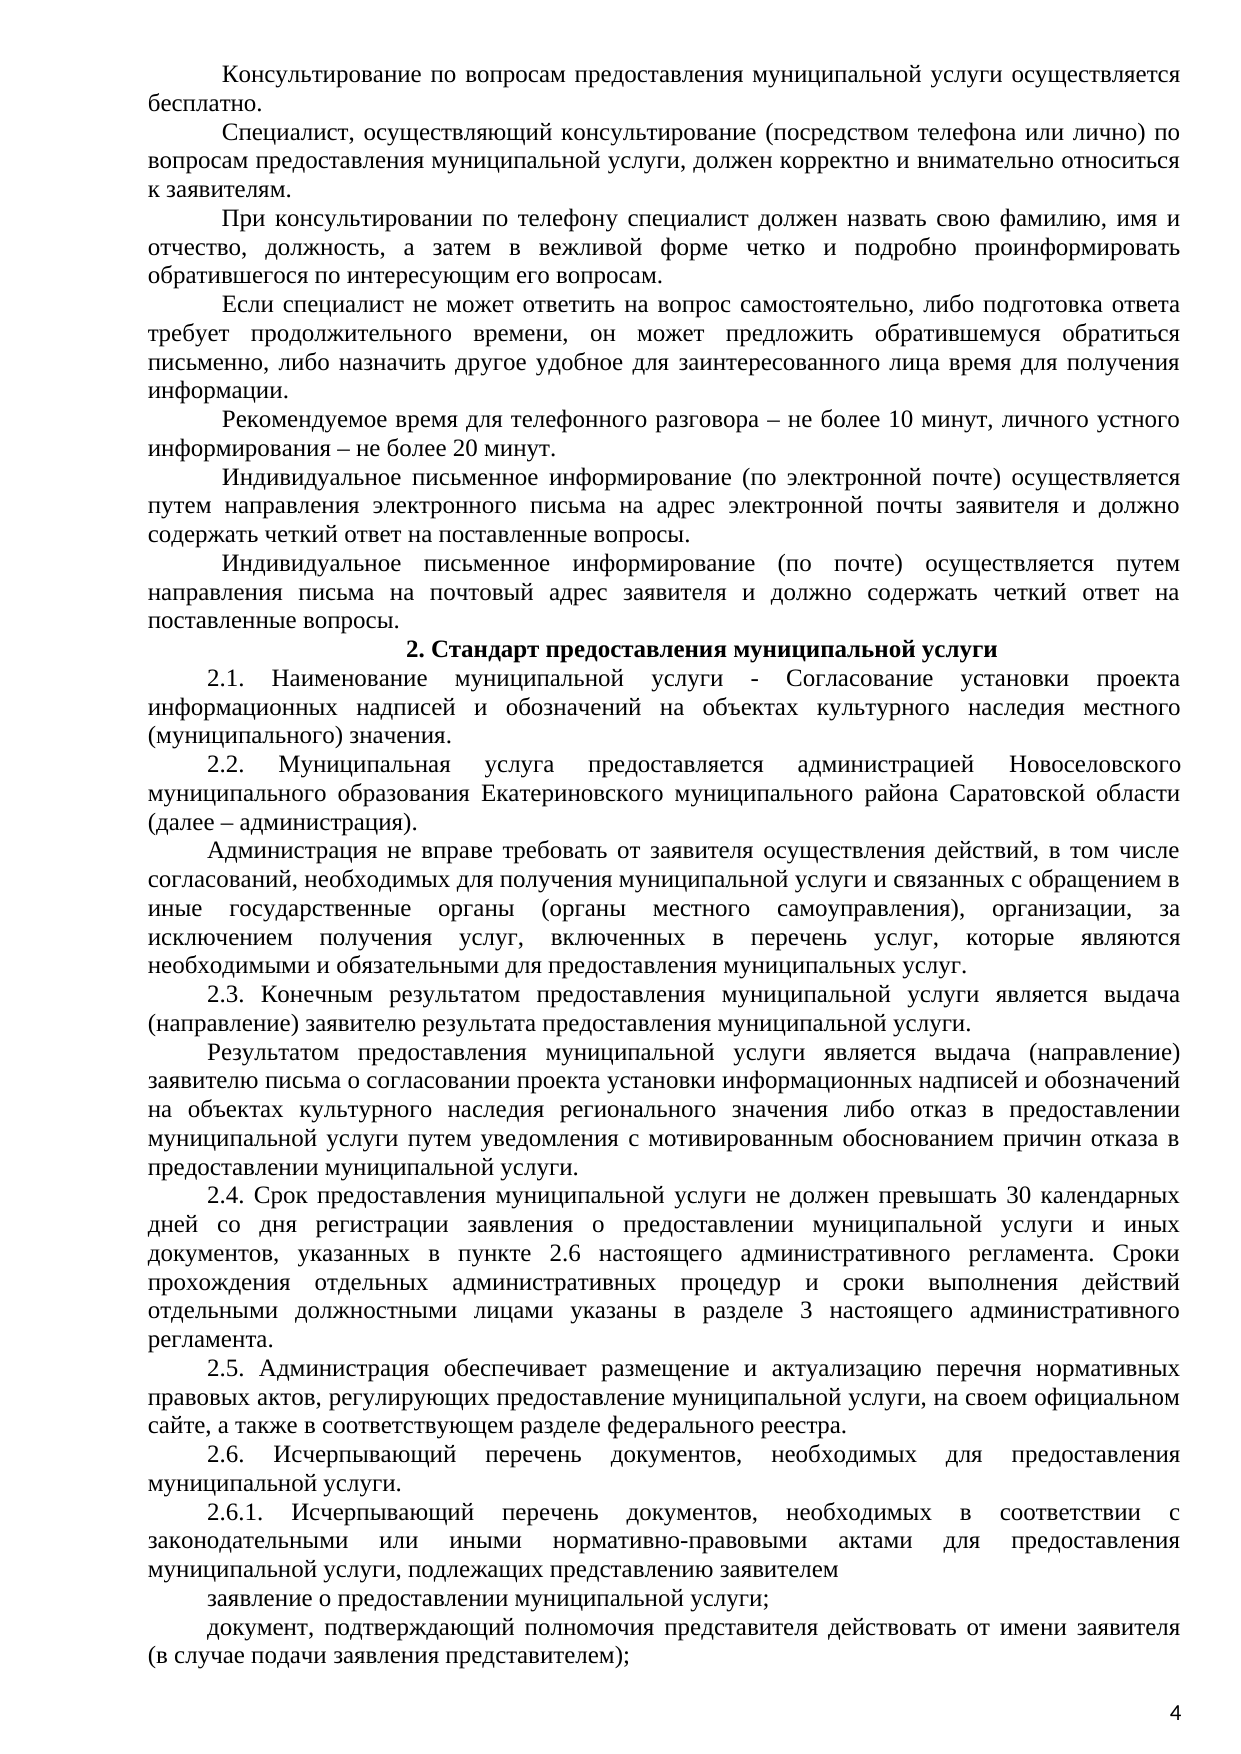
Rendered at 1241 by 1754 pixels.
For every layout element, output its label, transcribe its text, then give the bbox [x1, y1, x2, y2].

text Если специалист не может ответить на вопрос самостоятельно, либо подготовка ответа требует продолжительного времени, он может предложить обратившемуся обратиться письменно, либо назначить другое удобное для заинтересованного лица время для получения информации. [148, 289, 1181, 404]
text 2.5. Администрация обеспечивает размещение и актуализацию перечня нормативных правовых актов, регулирующих предоставление муниципальной услуги, на своем официальном сайте, а также в соответствующем разделе федерального реестра. [148, 1353, 1181, 1439]
text 2.1. Наименование муниципальной услуги - Согласование установки проекта информационных надписей и обозначений на объектах культурного наследия местного (муниципального) значения. [148, 663, 1181, 749]
text Консультирование по вопросам предоставления муниципальной услуги осуществляется бесплатно. [148, 59, 1181, 117]
text 2.3. Конечным результатом предоставления муниципальной услуги является выдача (направление) заявителю результата предоставления муниципальной услуги. [148, 979, 1181, 1037]
text 2.4. Срок предоставления муниципальной услуги не должен превышать 30 календарных дней со дня регистрации заявления о предоставлении муниципальной услуги и иных документов, указанных в пункте 2.6 настоящего административного регламента. Сроки прохождения отдельных административных процедур и сроки выполнения действий отдельными должностными лицами указаны в разделе 3 настоящего административного регламента. [148, 1180, 1181, 1353]
text Рекомендуемое время для телефонного разговора – не более 10 минут, личного устного информирования – не более 20 минут. [148, 404, 1181, 462]
text 2.2. Муниципальная услуга предоставляется администрацией Новоселовского муниципального образования Екатериновского муниципального района Саратовской области (далее – администрация). [148, 749, 1181, 835]
text 2.6. Исчерпывающий перечень документов, необходимых для предоставления муниципальной услуги. [148, 1439, 1181, 1497]
text 2. Стандарт предоставления муниципальной услуги [148, 634, 1181, 663]
text Администрация не вправе требовать от заявителя осуществления действий, в том числе согласований, необходимых для получения муниципальной услуги и связанных с обращением в иные государственные органы (органы местного самоуправления), организации, за исключением получения услуг, включенных в перечень услуг, которые являются необходимыми и обязательными для предоставления муниципальных услуг. [148, 835, 1181, 979]
text 2.6.1. Исчерпывающий перечень документов, необходимых в соответствии с законодательными или иными нормативно-правовыми актами для предоставления муниципальной услуги, подлежащих представлению заявителем [148, 1497, 1181, 1583]
text Результатом предоставления муниципальной услуги является выдача (направление) заявителю письма о согласовании проекта установки информационных надписей и обозначений на объектах культурного наследия регионального значения либо отказ в предоставлении муниципальной услуги путем уведомления с мотивированным обоснованием причин отказа в предоставлении муниципальной услуги. [148, 1037, 1181, 1180]
text Специалист, осуществляющий консультирование (посредством телефона или лично) по вопросам предоставления муниципальной услуги, должен корректно и внимательно относиться к заявителям. [148, 117, 1181, 203]
text При консультировании по телефону специалист должен назвать свою фамилию, имя и отчество, должность, а затем в вежливой форме четко и подробно проинформировать обратившегося по интересующим его вопросам. [148, 203, 1181, 289]
text Индивидуальное письменное информирование (по электронной почте) осуществляется путем направления электронного письма на адрес электронной почты заявителя и должно содержать четкий ответ на поставленные вопросы. [148, 462, 1181, 548]
text Индивидуальное письменное информирование (по почте) осуществляется путем направления письма на почтовый адрес заявителя и должно содержать четкий ответ на поставленные вопросы. [148, 548, 1181, 634]
text заявление о предоставлении муниципальной услуги; [148, 1583, 1181, 1612]
text документ, подтверждающий полномочия представителя действовать от имени заявителя (в случае подачи заявления представителем); [148, 1612, 1181, 1669]
